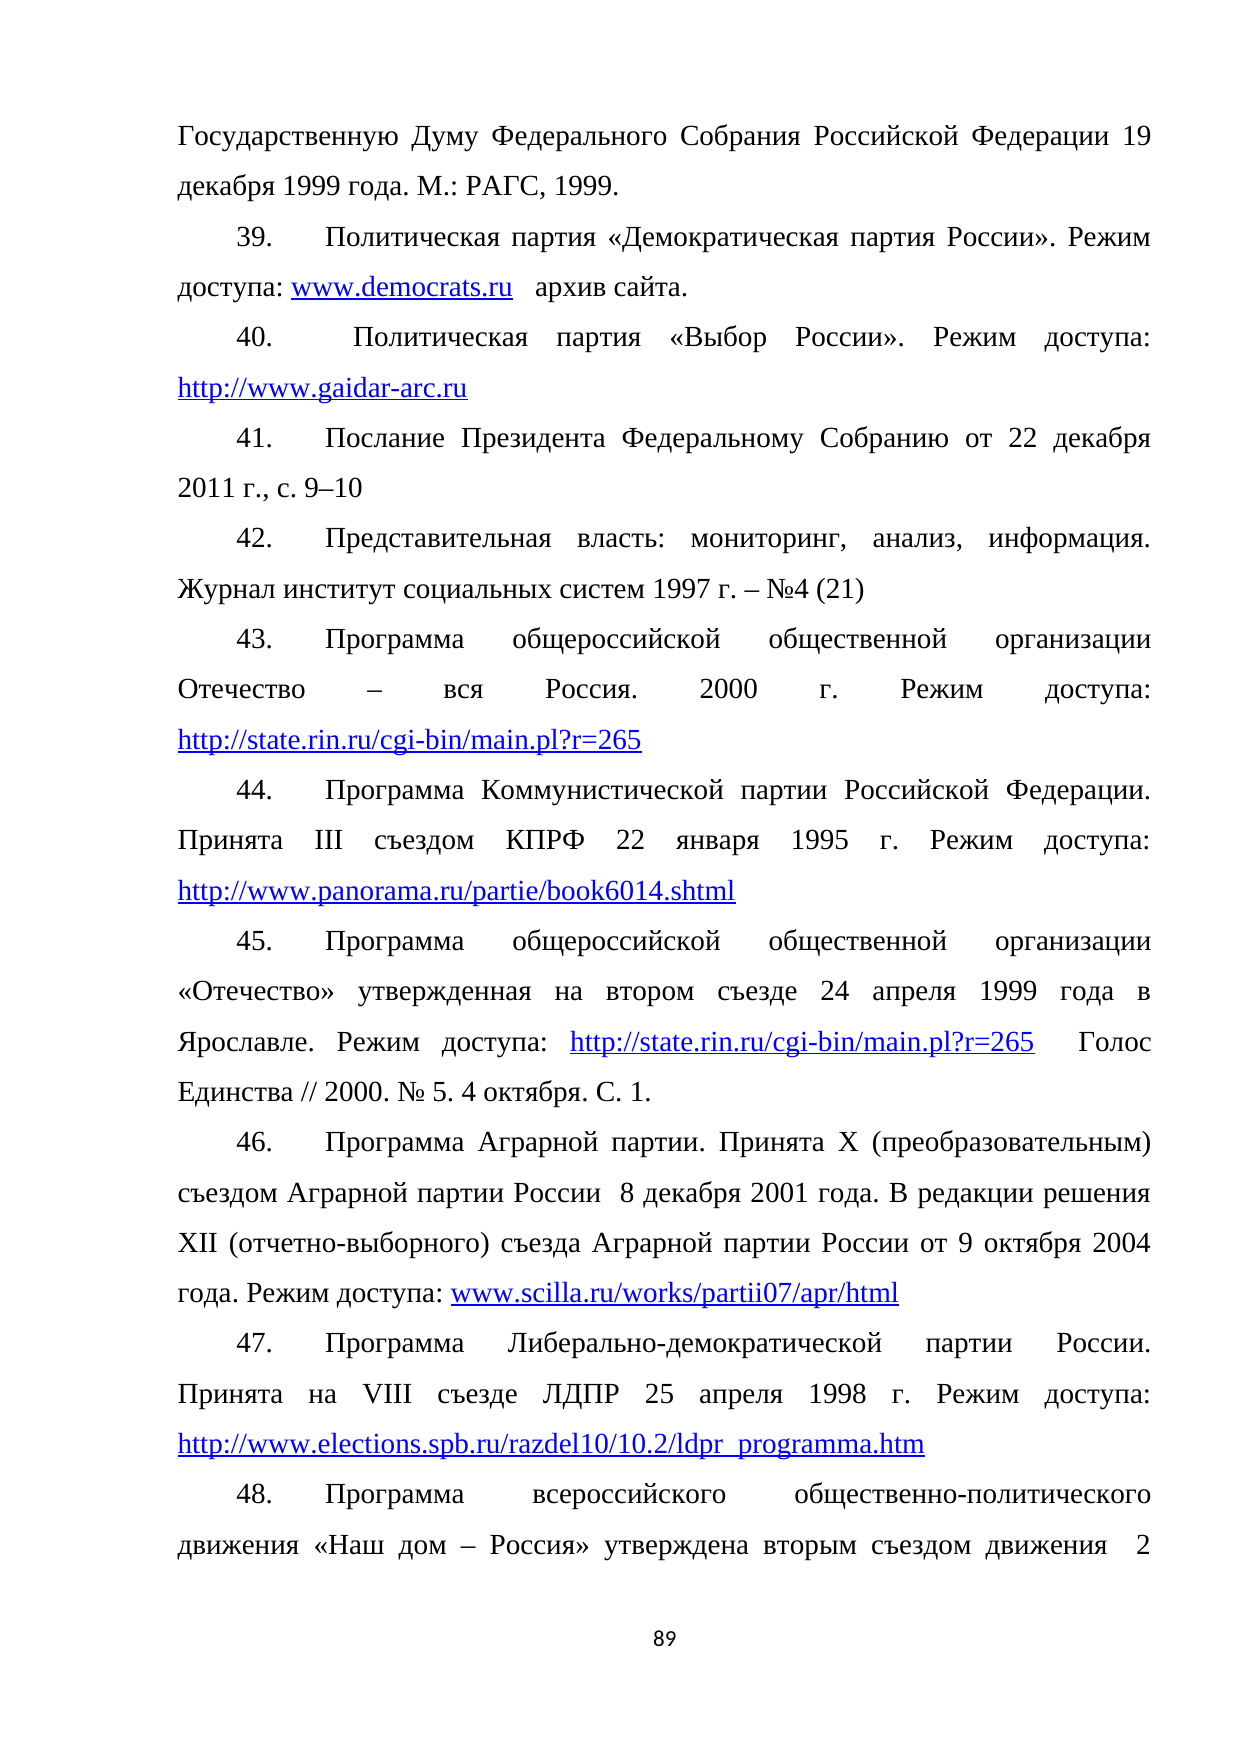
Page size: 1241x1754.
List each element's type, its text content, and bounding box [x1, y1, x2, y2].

list Программа общероссийской общественной организации «Отечество» утвержденная на втором съезде 24 апреля 1999 года в Ярославле. Режим доступа: http://state.rin.ru/cgi-bin/main.pl?r=265 Голос Единства // 2000. № 5. 4 октября. С. 1. [177, 923, 1152, 1108]
list Программа Либерально-демократической партии России. Принята на VIII съезде ЛДПР 25 апреля 1998 г. Режим доступа: http://www.elections.spb.ru/razdel10/10.2/ldpr_programma.htm [177, 1326, 1152, 1460]
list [177, 1477, 1152, 1560]
list Политическая партия «Выбор России». Режим доступа: http://www.gaidar-arc.ru [177, 319, 1152, 403]
list Программа Аграрной партии. Принята Х (преобразовательным) съездом Аграрной партии России 8 декабря 2001 года. В редакции решения XII (отчетно-выборного) съезда Аграрной партии России от 9 октября 2004 года. Режим доступа: www.scilla.ru/works/partii07/apr/html [177, 1124, 1152, 1309]
list Представительная власть: мониторинг, анализ, информация. Журнал институт социальных систем 1997 г. – №4 (21) [177, 521, 1152, 604]
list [177, 118, 1152, 202]
list Программа общероссийской общественной организации Отечество – вся Россия. 2000 г. Режим доступа: http://state.rin.ru/cgi-bin/main.pl?r=265 [177, 621, 1152, 755]
list Политическая партия «Демократическая партия России». Режим доступа: www.democrats.ru архив сайта. [177, 219, 1152, 303]
list Программа Коммунистической партии Российской Федерации. Принята III съездом КПРФ 22 января 1995 г. Режим доступа: http://www.panorama.ru/partie/book6014.shtml [177, 772, 1152, 906]
list Послание Президента Федеральному Собранию от 22 декабря 2011 г., с. 9–10 [177, 420, 1152, 504]
